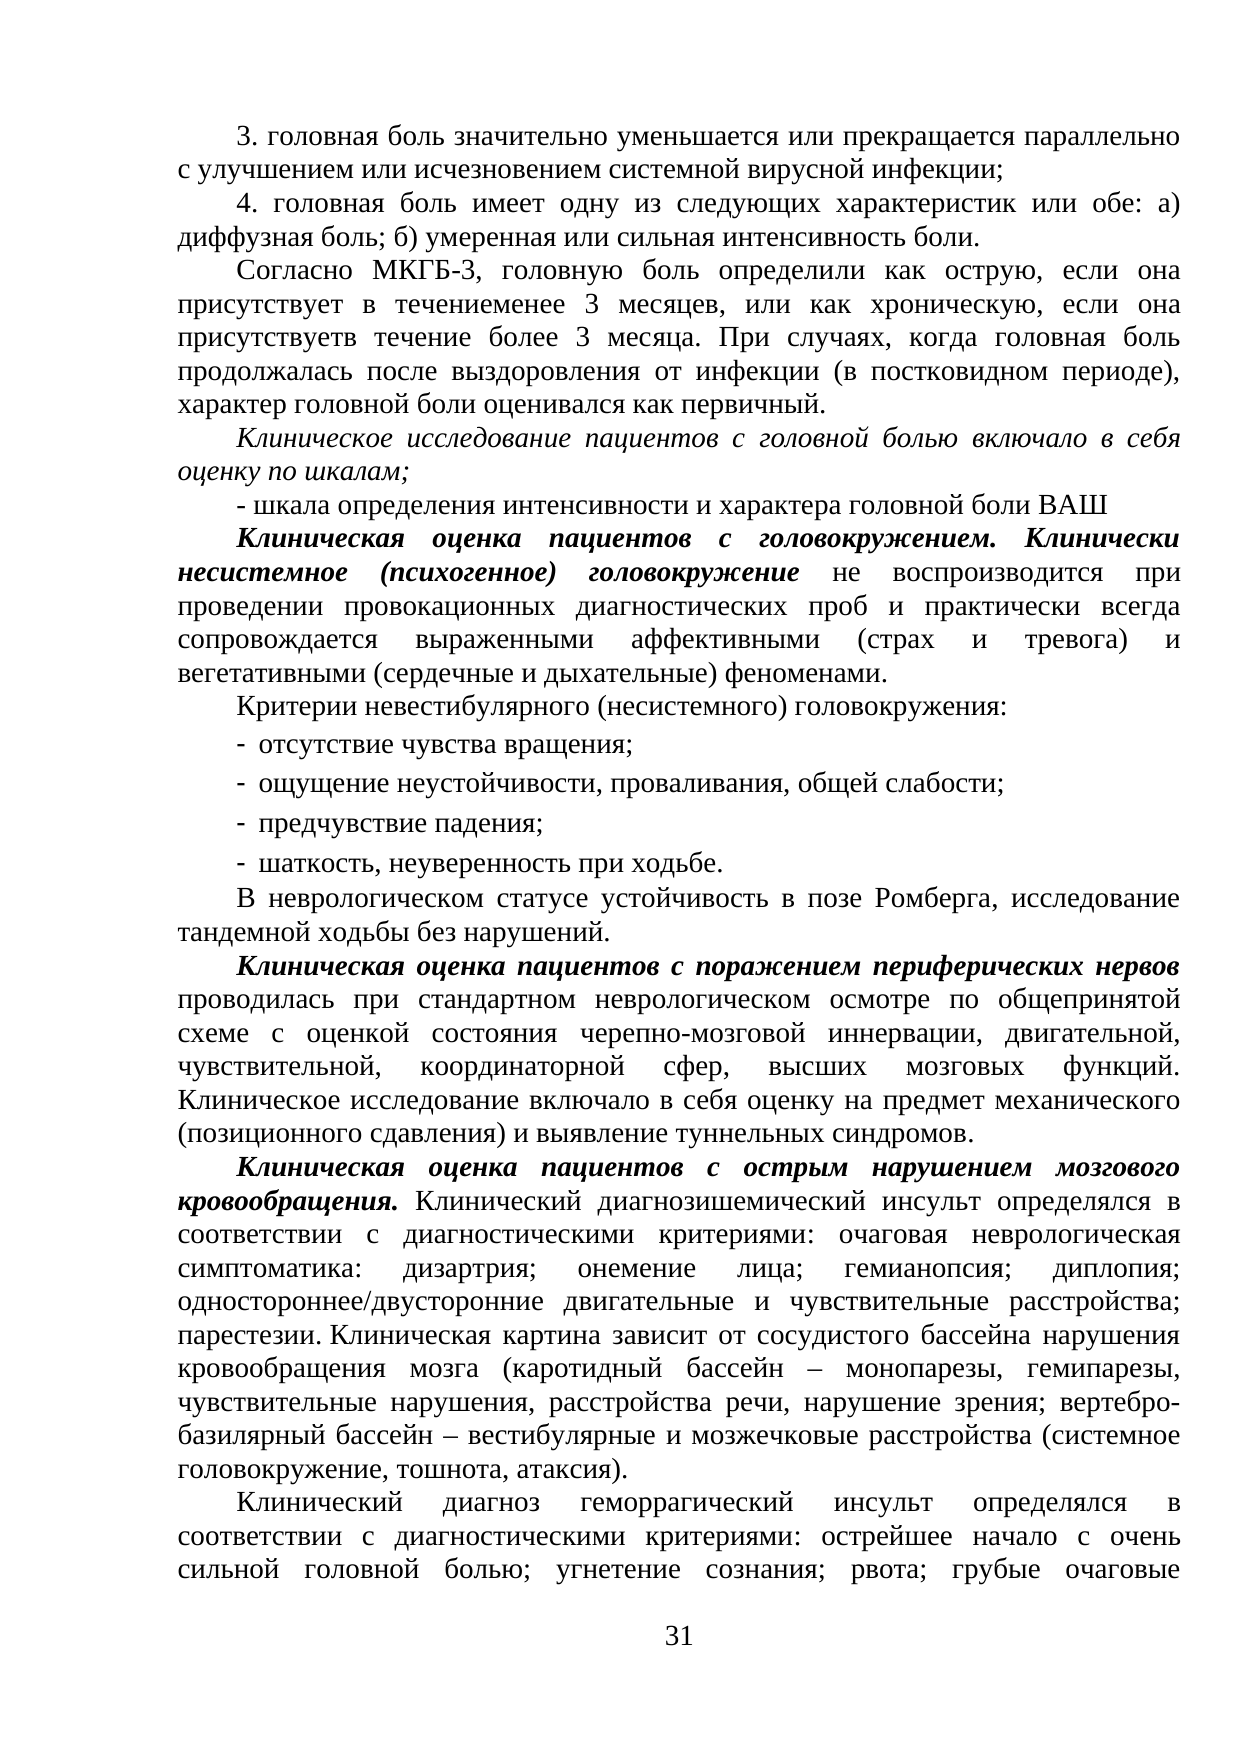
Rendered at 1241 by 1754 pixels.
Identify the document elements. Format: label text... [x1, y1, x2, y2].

text 4. головная боль имеет одну из следующих характеристик или обе: а) диффузная боль; б) умеренная или сильная интенсивность боли. [177, 185, 1181, 252]
text Клиническая оценка пациентов с поражением периферических нервов проводилась при стандартном неврологическом осмотре по общепринятой схеме с оценкой состояния черепно-мозговой иннервации, двигательной, чувствительной, координаторной сфер, высших мозговых функций. Клиническое исследование включало в себя оценку на предмет механического (позиционного сдавления) и выявление туннельных синдромов. [177, 948, 1181, 1149]
text Согласно МКГБ-3, головную боль определили как острую, если она присутствует в течениеменее 3 месяцев, или как хроническую, если она присутствуетв течение более 3 месяца. При случаях, когда головная боль продолжалась после выздоровления от инфекции (в постковидном периоде), характер головной боли оценивался как первичный. [177, 252, 1181, 420]
list шаткость, неуверенность при ходьбе. [177, 841, 1181, 881]
list ощущение неустойчивости, проваливания, общей слабости; [177, 762, 1181, 801]
text Клиническое исследование пациентов с головной болью включало в себя оценку по шкалам; [177, 420, 1181, 487]
text - шкала определения интенсивности и характера головной боли ВАШ [177, 487, 1181, 521]
text 3. головная боль значительно уменьшается или прекращается параллельно с улучшением или исчезновением системной вирусной инфекции; [177, 118, 1181, 185]
list предчувствие падения; [177, 801, 1181, 841]
list отсутствие чувства вращения; [177, 722, 1181, 762]
text Критерии невестибулярного (несистемного) головокружения: [177, 688, 1181, 722]
text Клиническая оценка пациентов с острым нарушением мозгового кровообращения. Клинический диагнозишемический инсульт определялся в соответствии с диагностическими критериями: очаговая неврологическая симптоматика: дизартрия; онемение лица; гемианопсия; диплопия; одностороннее/двусторонние двигательные и чувствительные расстройства; парестезии. Клиническая картина зависит от сосудистого бассейна нарушения кровообращения мозга (каротидный бассейн – монопарезы, гемипарезы, чувствительные нарушения, расстройства речи, нарушение зрения; вертебро-базилярный бассейн – вестибулярные и мозжечковые расстройства (системное головокружение, тошнота, атаксия). [177, 1149, 1181, 1484]
text В неврологическом статусе устойчивость в позе Ромберга, исследование тандемной ходьбы без нарушений. [177, 881, 1181, 948]
text Клиническая оценка пациентов с головокружением. Клинически несистемное (психогенное) головокружение не воспроизводится при проведении провокационных диагностических проб и практически всегда сопровождается выраженными аффективными (страх и тревога) и вегетативными (сердечные и дыхательные) феноменами. [177, 521, 1181, 688]
